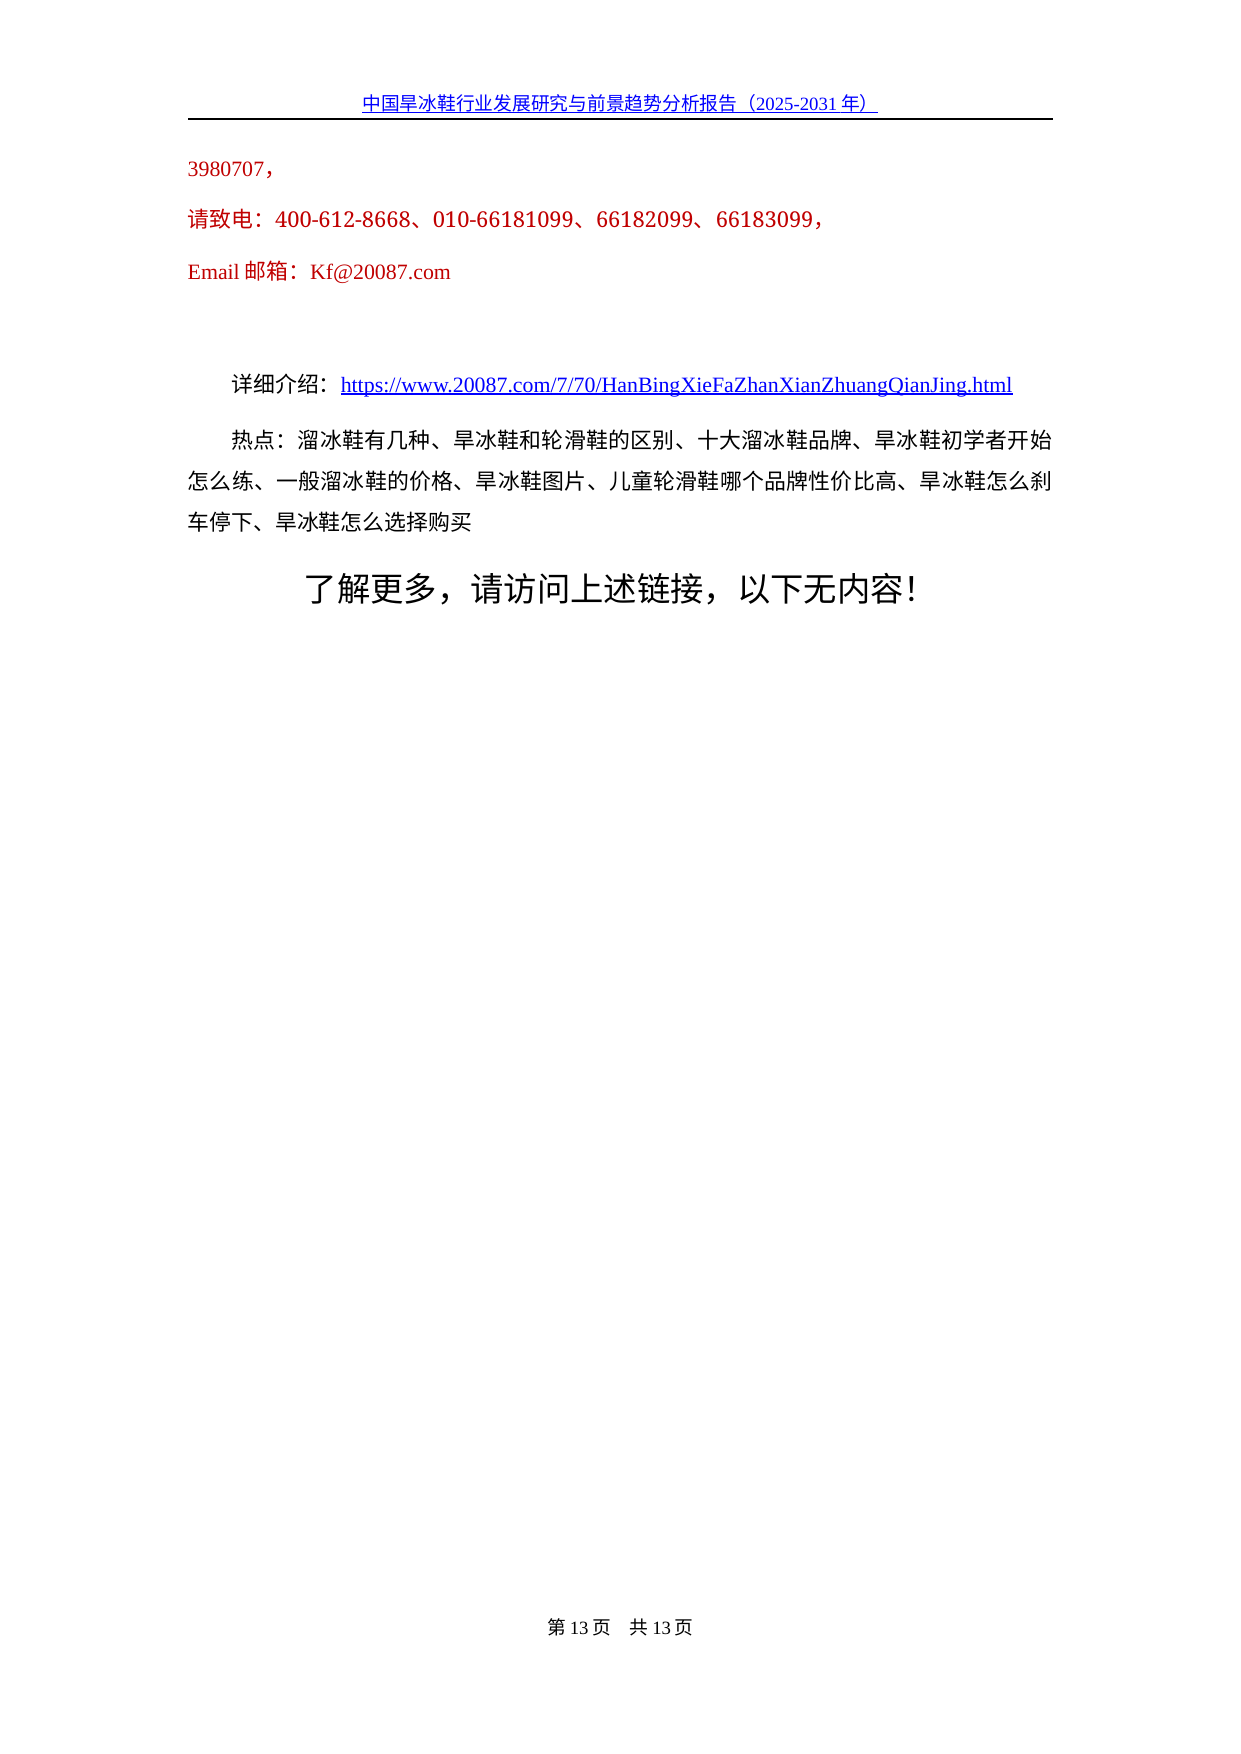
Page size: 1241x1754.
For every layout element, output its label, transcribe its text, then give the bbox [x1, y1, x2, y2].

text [187, 150, 1053, 183]
title 了解更多，请访问上述链接，以下无内容！ [187, 554, 1053, 619]
text Email邮箱：Kf@20087.com [187, 253, 1053, 286]
text 热点：溜冰鞋有几种、旱冰鞋和轮滑鞋的区别、十大溜冰鞋品牌、旱冰鞋初学者开始怎么练、一般溜冰鞋的价格、旱冰鞋图片、儿童轮滑鞋哪个品牌性价比高、旱冰鞋怎么刹车停下、旱冰鞋怎么选择购买 [187, 423, 1053, 537]
text 请致电：400-612-8668、010-66181099、66182099、66183099， [187, 202, 1053, 234]
text 详细介绍：https://www.20087.com/7/70/HanBingXieFaZhanXianZhuangQianJing.html [187, 366, 1053, 399]
